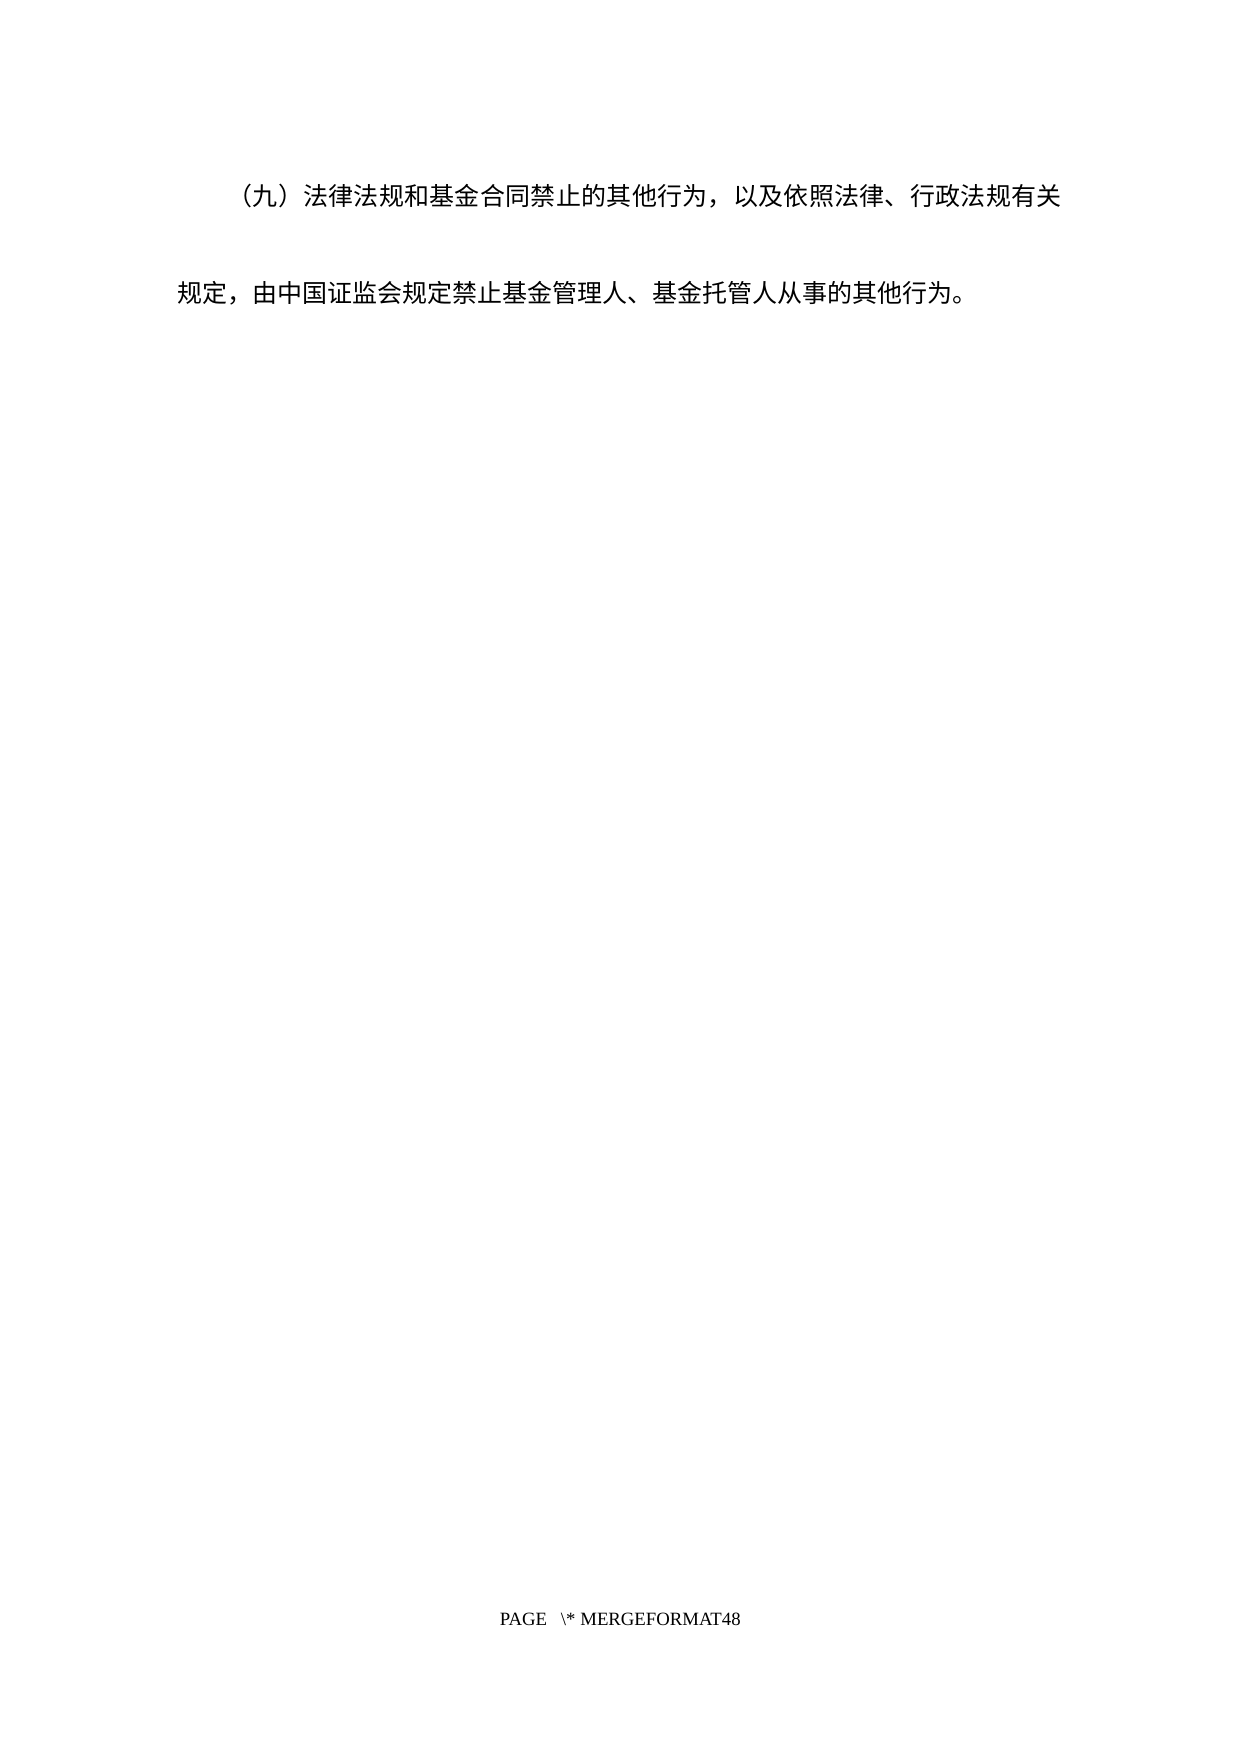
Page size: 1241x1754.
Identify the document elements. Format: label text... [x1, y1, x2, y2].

text （九）法律法规和基金合同禁止的其他行为，以及依照法律、行政法规有关规定，由中国证监会规定禁止基金管理人、基金托管人从事的其他行为。 [177, 162, 1063, 324]
